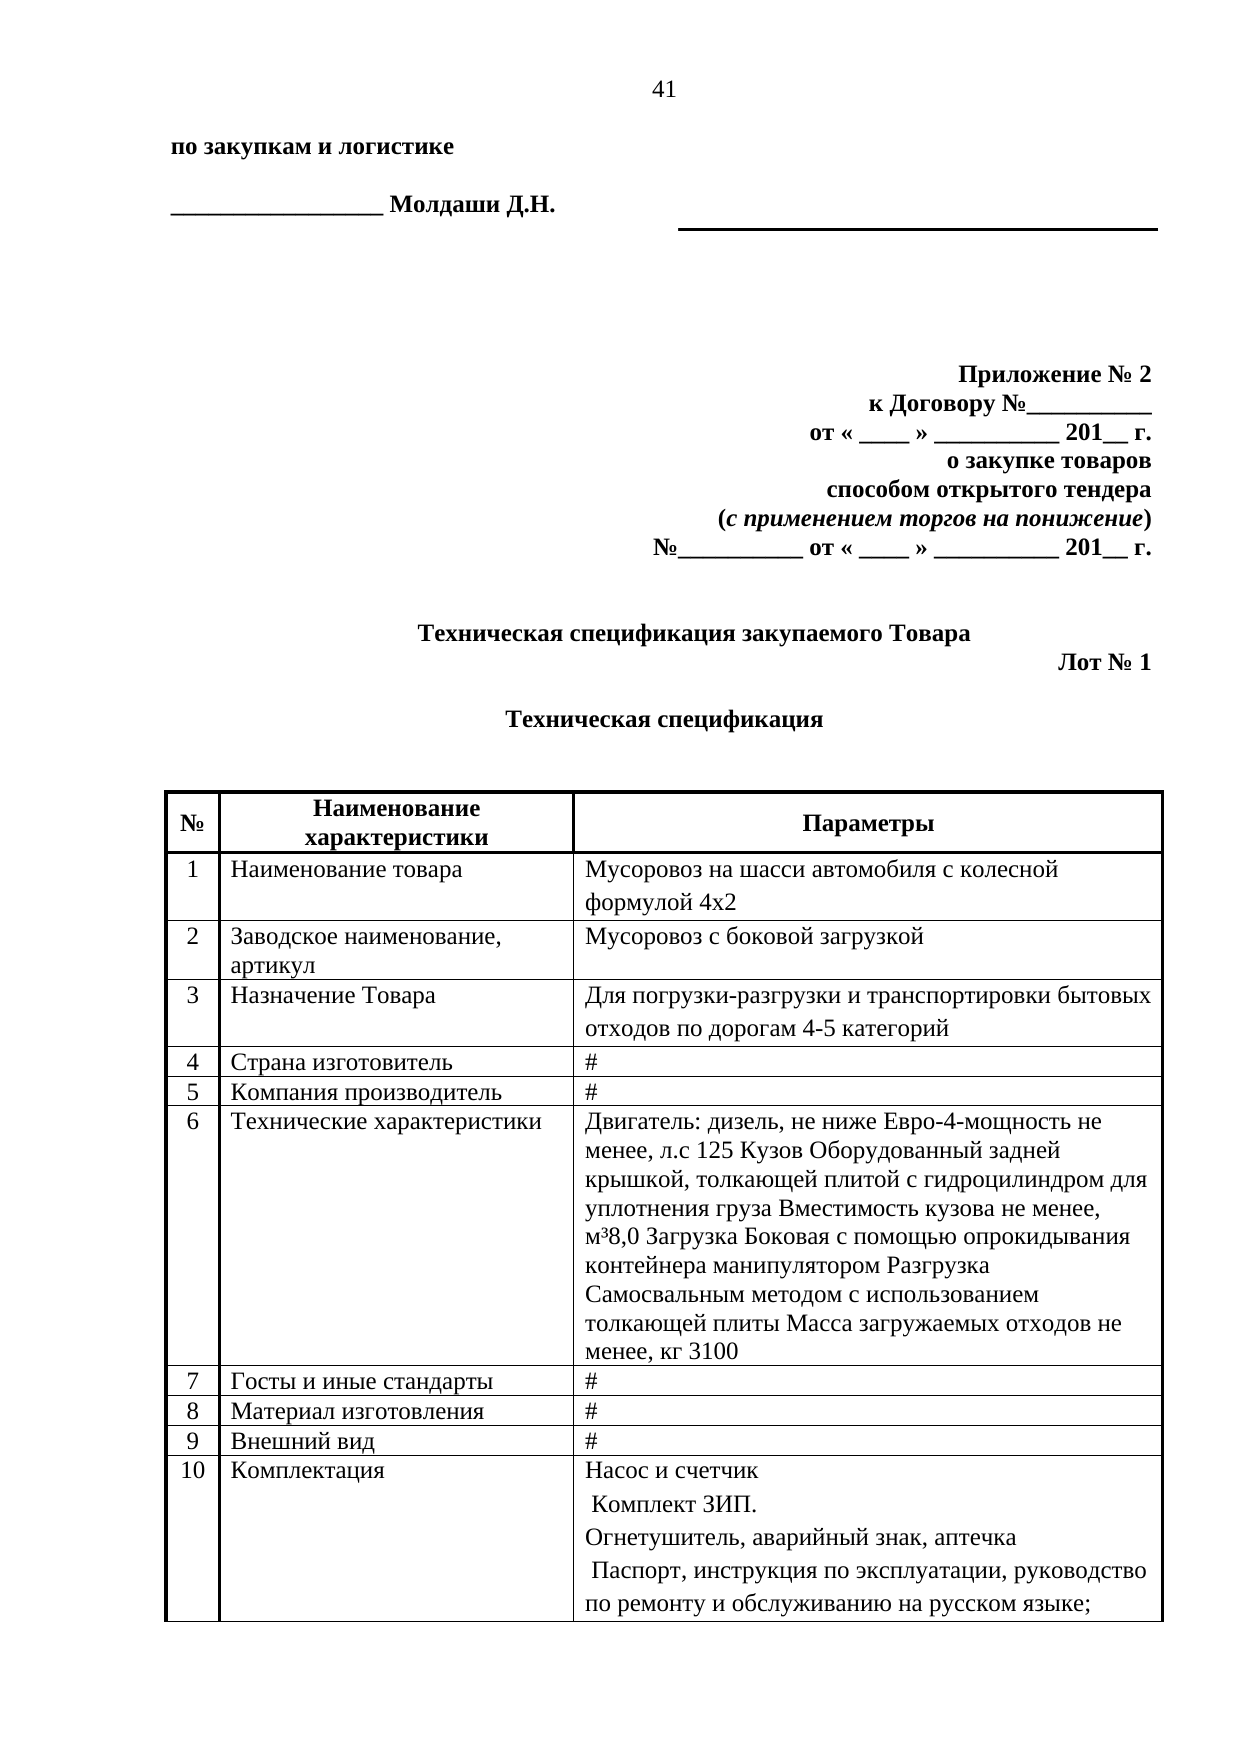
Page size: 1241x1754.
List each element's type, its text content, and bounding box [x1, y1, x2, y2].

table_header № [168, 794, 218, 851]
table_cell Госты и иные стандарты [221, 1366, 573, 1395]
text от « ____ » __________ 201__ г. [0, 417, 1152, 445]
text (с применением торгов на понижение) [0, 503, 1152, 532]
table_cell Заводское наименование, артикул [221, 921, 573, 979]
table_cell Мусоровоз на шасси автомобиля с колесной формулой 4х2 [574, 854, 1161, 920]
table_cell 4 [168, 1047, 218, 1076]
table_cell Комплектация [221, 1456, 573, 1621]
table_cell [159, 131, 667, 302]
text о закупке товаров [0, 445, 1152, 474]
table_cell Материал изготовления [221, 1396, 573, 1425]
table_cell # [574, 1077, 1161, 1105]
text Приложение № 2 [236, 359, 1152, 388]
table_header Наименование характеристики [221, 794, 572, 851]
table_cell Страна изготовитель [221, 1047, 573, 1076]
text Лот № 1 [177, 647, 1152, 675]
table_cell Для погрузки-разгрузки и транспортировки бытовых отходов по дорогам 4-5 категорий [574, 980, 1161, 1046]
table_cell Наименование товара [221, 854, 573, 920]
table_cell # [574, 1047, 1161, 1076]
table_cell 7 [168, 1366, 218, 1395]
text №__________ от « ____ » __________ 201__ г. [236, 532, 1152, 560]
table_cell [667, 131, 1169, 302]
table_cell 2 [168, 921, 218, 979]
table_cell Двигатель: дизель, не ниже Евро-4-мощность не менее, л.с 125 Кузов Оборудованный задней крышкой, толкающей плитой с гидроцилиндром для уплотнения груза Вместимость кузова не менее, м³8,0 Загрузка Боковая с помощью опрокидывания контейнера манипулятором Разгрузка Самосвальным методом с использованием толкающей плиты Масса загружаемых отходов не менее, кг 3100 [574, 1106, 1161, 1365]
table_cell 8 [168, 1396, 218, 1425]
table_cell Внешний вид [221, 1426, 573, 1454]
table_cell 3 [168, 980, 218, 1046]
table_cell Мусоровоз с боковой загрузкой [574, 921, 1161, 979]
table_cell 5 [168, 1077, 218, 1105]
table_cell # [574, 1396, 1161, 1425]
table_cell 6 [168, 1106, 218, 1365]
table_cell # [574, 1426, 1161, 1454]
table_cell Технические характеристики [221, 1106, 573, 1365]
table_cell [574, 1456, 1161, 1621]
table_cell Назначение Товара [221, 980, 573, 1046]
text Техническая спецификация [177, 704, 1152, 733]
table_cell Компания производитель [221, 1077, 573, 1105]
text к Договору №__________ [0, 388, 1152, 417]
table_cell 1 [168, 854, 218, 920]
table_header Параметры [575, 794, 1161, 851]
text Техническая спецификация закупаемого Товара [236, 618, 1152, 647]
table_cell 10 [168, 1456, 218, 1621]
table_cell # [574, 1366, 1161, 1395]
text способом открытого тендера [0, 474, 1152, 503]
table_cell 9 [168, 1426, 218, 1454]
